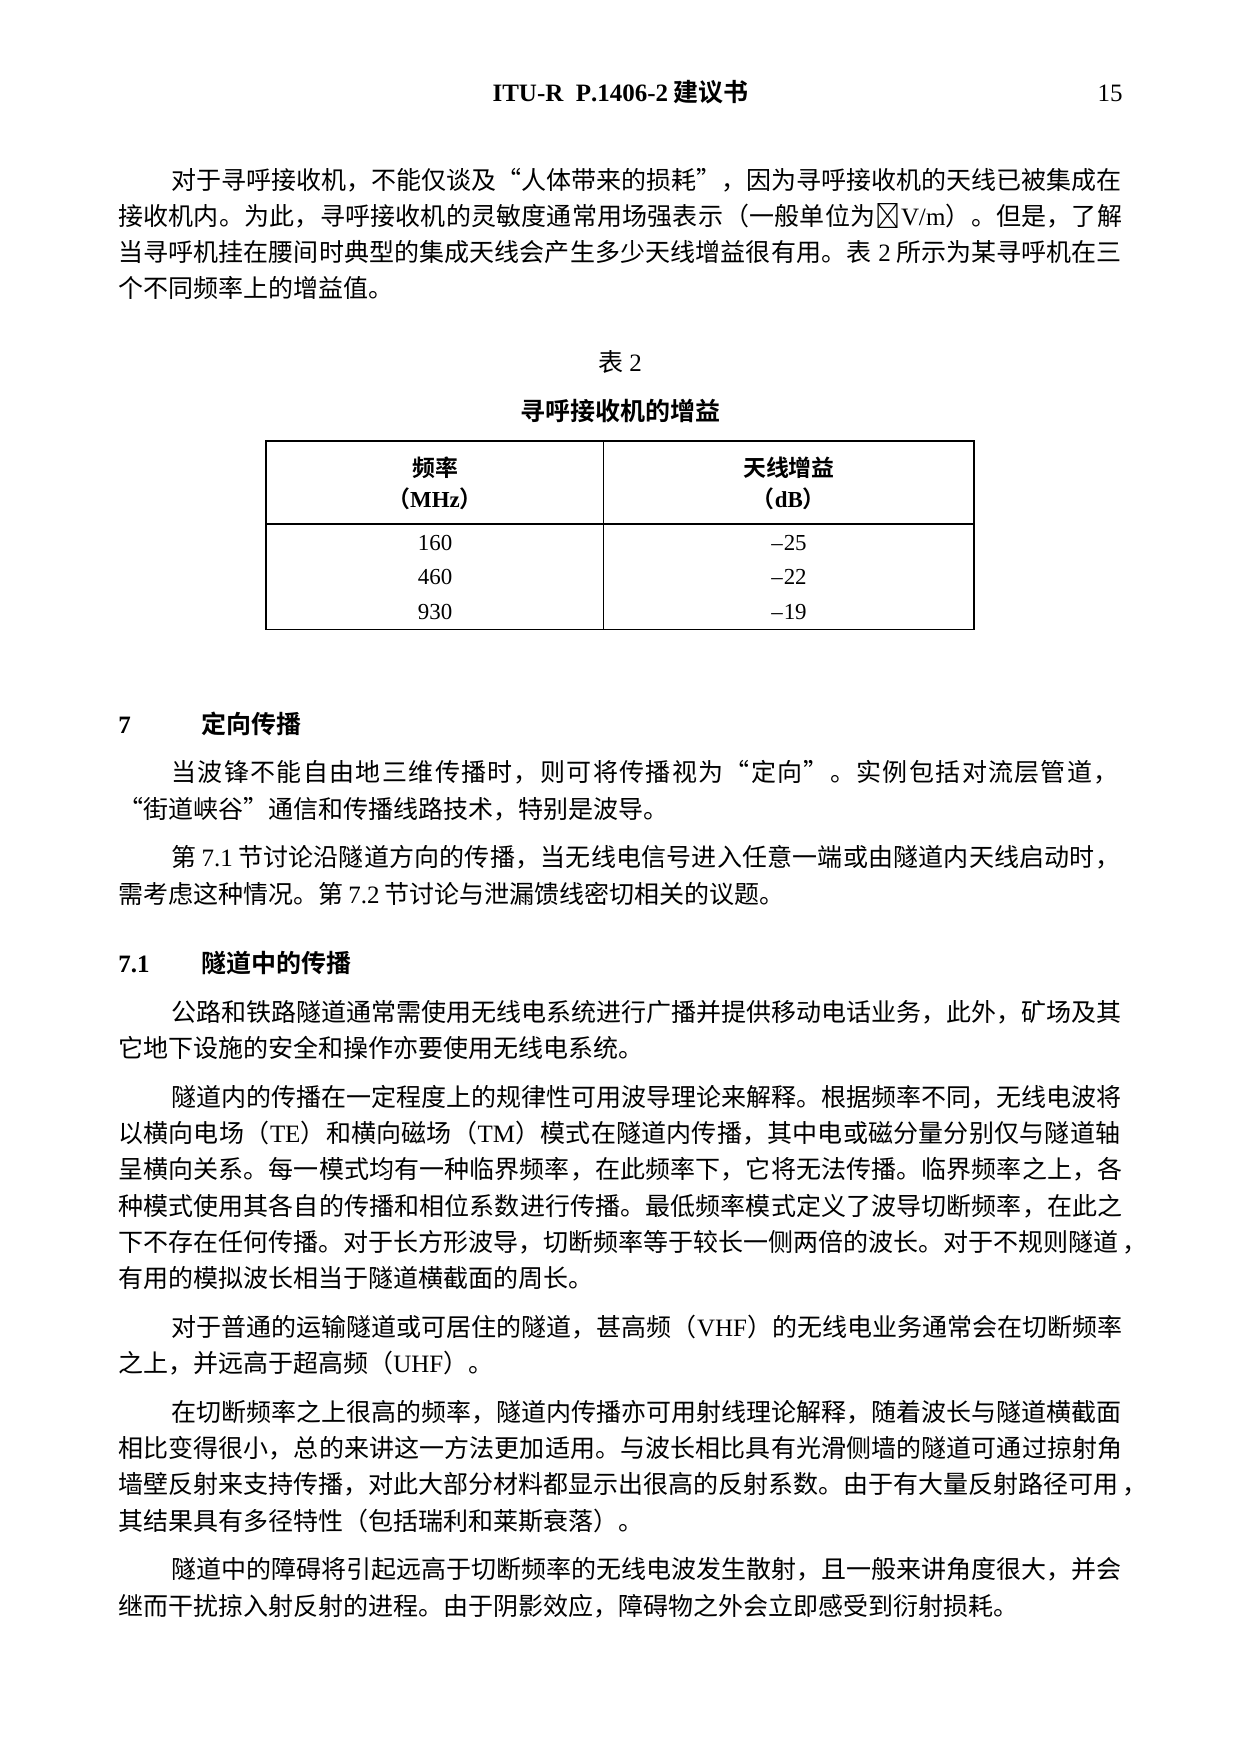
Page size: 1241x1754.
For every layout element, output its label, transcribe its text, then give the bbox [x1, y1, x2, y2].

title 寻呼接收机的增益 [118, 391, 1122, 428]
table_header 频率 （MHz） [267, 442, 603, 523]
table_cell – 19 [604, 594, 973, 628]
table_cell 460 [267, 559, 603, 594]
table_cell – 22 [604, 559, 973, 594]
text 对于寻呼接收机，不能仅谈及“人体带来的损耗”，因为寻呼接收机的天线已被集成在接收机内。为此，寻呼接收机的灵敏度通常用场强表示（一般单位为V/m）。但是，了解当寻呼机挂在腰间时典型的集成天线会产生多少天线增益很有用。表2所示为某寻呼机在三个不同频率上的增益值。 [118, 160, 1122, 305]
text 表 2 [118, 343, 1122, 379]
table_cell 160 [267, 525, 603, 559]
text 第7.1节讨论沿隧道方向的传播，当无线电信号进入任意一端或由隧道内天线启动时，需考虑这种情况。第7.2节讨论与泄漏馈线密切相关的议题。 [118, 838, 1122, 910]
table_cell 930 [267, 594, 603, 628]
text 当波锋不能自由地三维传播时，则可将传播视为“定向”。实例包括对流层管道， “街道峡谷”通信和传播线路技术，特别是波导。 [118, 753, 1122, 825]
table_cell – 25 [604, 525, 973, 559]
text 对于普通的运输隧道或可居住的隧道，甚高频（VHF）的无线电业务通常会在切断频率之上，并远高于超高频（UHF）。 [118, 1307, 1122, 1380]
text 在切断频率之上很高的频率，隧道内传播亦可用射线理论解释，随着波长与隧道横截面相比变得很小，总的来讲这一方法更加适用。与波长相比具有光滑侧墙的隧道可通过掠射角墙壁反射来支持传播，对此大部分材料都显示出很高的反射系数。由于有大量反射路径可用，其结果具有多径特性（包括瑞利和莱斯衰落）。 [118, 1392, 1122, 1537]
text 隧道中的障碍将引起远高于切断频率的无线电波发生散射，且一般来讲角度很大，并会继而干扰掠入射反射的进程。由于阴影效应，障碍物之外会立即感受到衍射损耗。 [118, 1550, 1122, 1622]
table_header 天线增益 （dB） [604, 442, 973, 523]
text 隧道内的传播在一定程度上的规律性可用波导理论来解释。根据频率不同，无线电波将以横向电场（TE）和横向磁场（TM）模式在隧道内传播，其中电或磁分量分别仅与隧道轴呈横向关系。每一模式均有一种临界频率，在此频率下，它将无法传播。临界频率之上，各种模式使用其各自的传播和相位系数进行传播。最低频率模式定义了波导切断频率，在此之下不存在任何传播。对于长方形波导，切断频率等于较长一侧两倍的波长。对于不规则隧道，有用的模拟波长相当于隧道横截面的周长。 [118, 1077, 1122, 1295]
text 公路和铁路隧道通常需使用无线电系统进行广播并提供移动电话业务，此外，矿场及其它地下设施的安全和操作亦要使用无线电系统。 [118, 992, 1122, 1065]
subtitle 7 定向传播 [118, 704, 1122, 740]
subtitle 7.1 隧道中的传播 [118, 944, 1122, 980]
